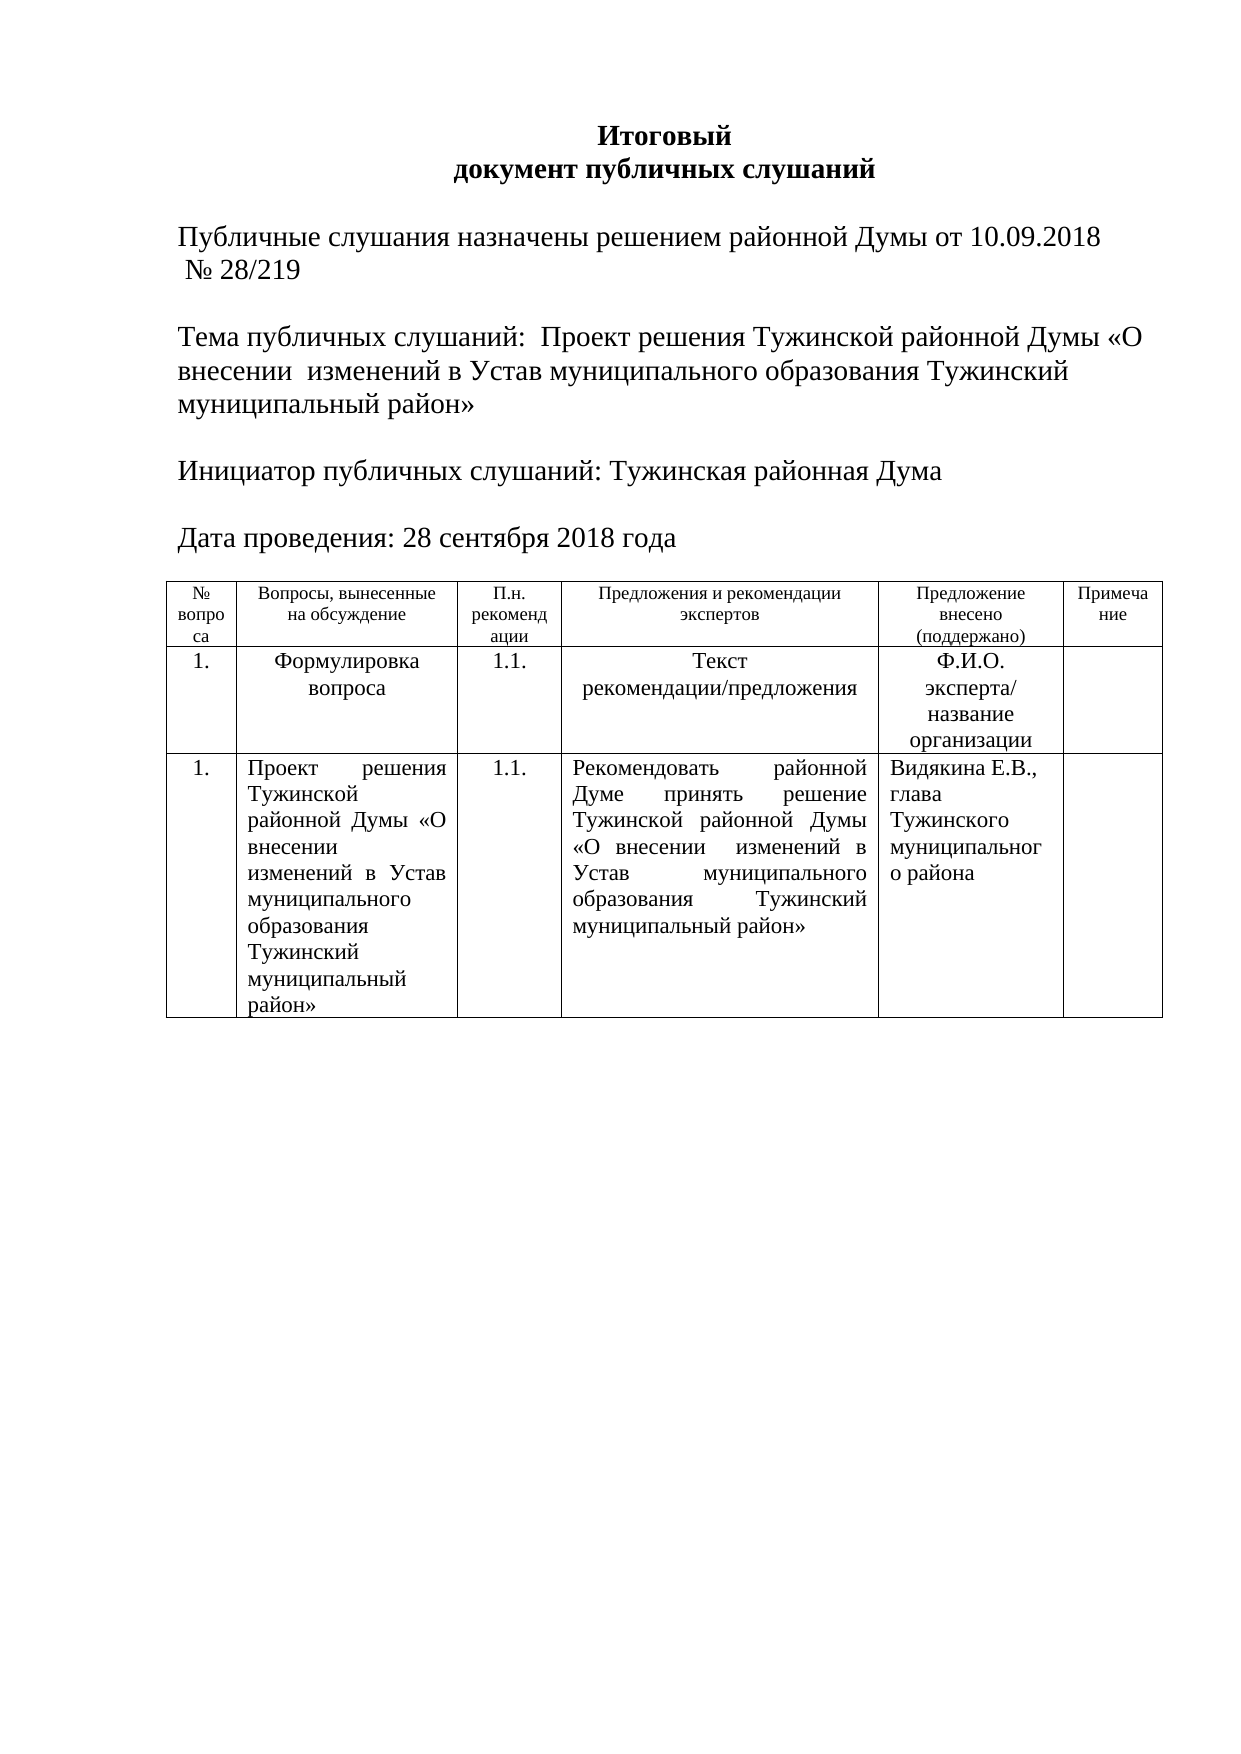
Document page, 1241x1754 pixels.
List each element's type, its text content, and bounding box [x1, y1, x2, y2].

table_cell 1.1. [458, 754, 561, 1017]
text Итоговый [177, 118, 1152, 152]
table_header Примечание [1064, 582, 1162, 646]
table_header Предложения и рекомендации экспертов [562, 582, 878, 646]
text документ публичных слушаний [177, 152, 1152, 185]
text № 28/219 [177, 252, 1152, 286]
table_header Вопросы, вынесенные на обсуждение [237, 582, 457, 646]
text Публичные слушания назначены решением районной Думы от 10.09.2018 [177, 219, 1152, 252]
table_cell [1064, 754, 1162, 1017]
text Инициатор публичных слушаний: Тужинская районная Дума [177, 453, 1152, 487]
table_cell Рекомендовать районной Думе принять решение Тужинской районной Думы «О внесении изменений в Устав муниципального образования Тужинский муниципальный район» [562, 754, 878, 1017]
table_cell Ф.И.О. эксперта/ название организации [879, 647, 1063, 753]
table_cell Проект решения Тужинской районной Думы «О внесении изменений в Устав муниципального образования Тужинский муниципальный район» [237, 754, 457, 1017]
table_cell Формулировка вопроса [237, 647, 457, 753]
text Тема публичных слушаний: Проект решения Тужинской районной Думы «О внесении изменений в Устав муниципального образования Тужинский муниципальный район» [177, 319, 1152, 420]
table_cell 1.1. [458, 647, 561, 753]
text Дата проведения: 28 сентября 2018 года [177, 521, 1152, 554]
table_cell Текст рекомендации/предложения [562, 647, 878, 753]
table_cell [1064, 647, 1162, 753]
table_cell Видякина Е.В., глава Тужинского муниципального района [879, 754, 1063, 1017]
table_header № вопроса [167, 582, 236, 646]
table_cell 1. [167, 647, 236, 753]
table_cell 1. [167, 754, 236, 1017]
table_header П.н. рекомендации [458, 582, 561, 646]
table_header Предложение внесено (поддержано) [879, 582, 1063, 646]
